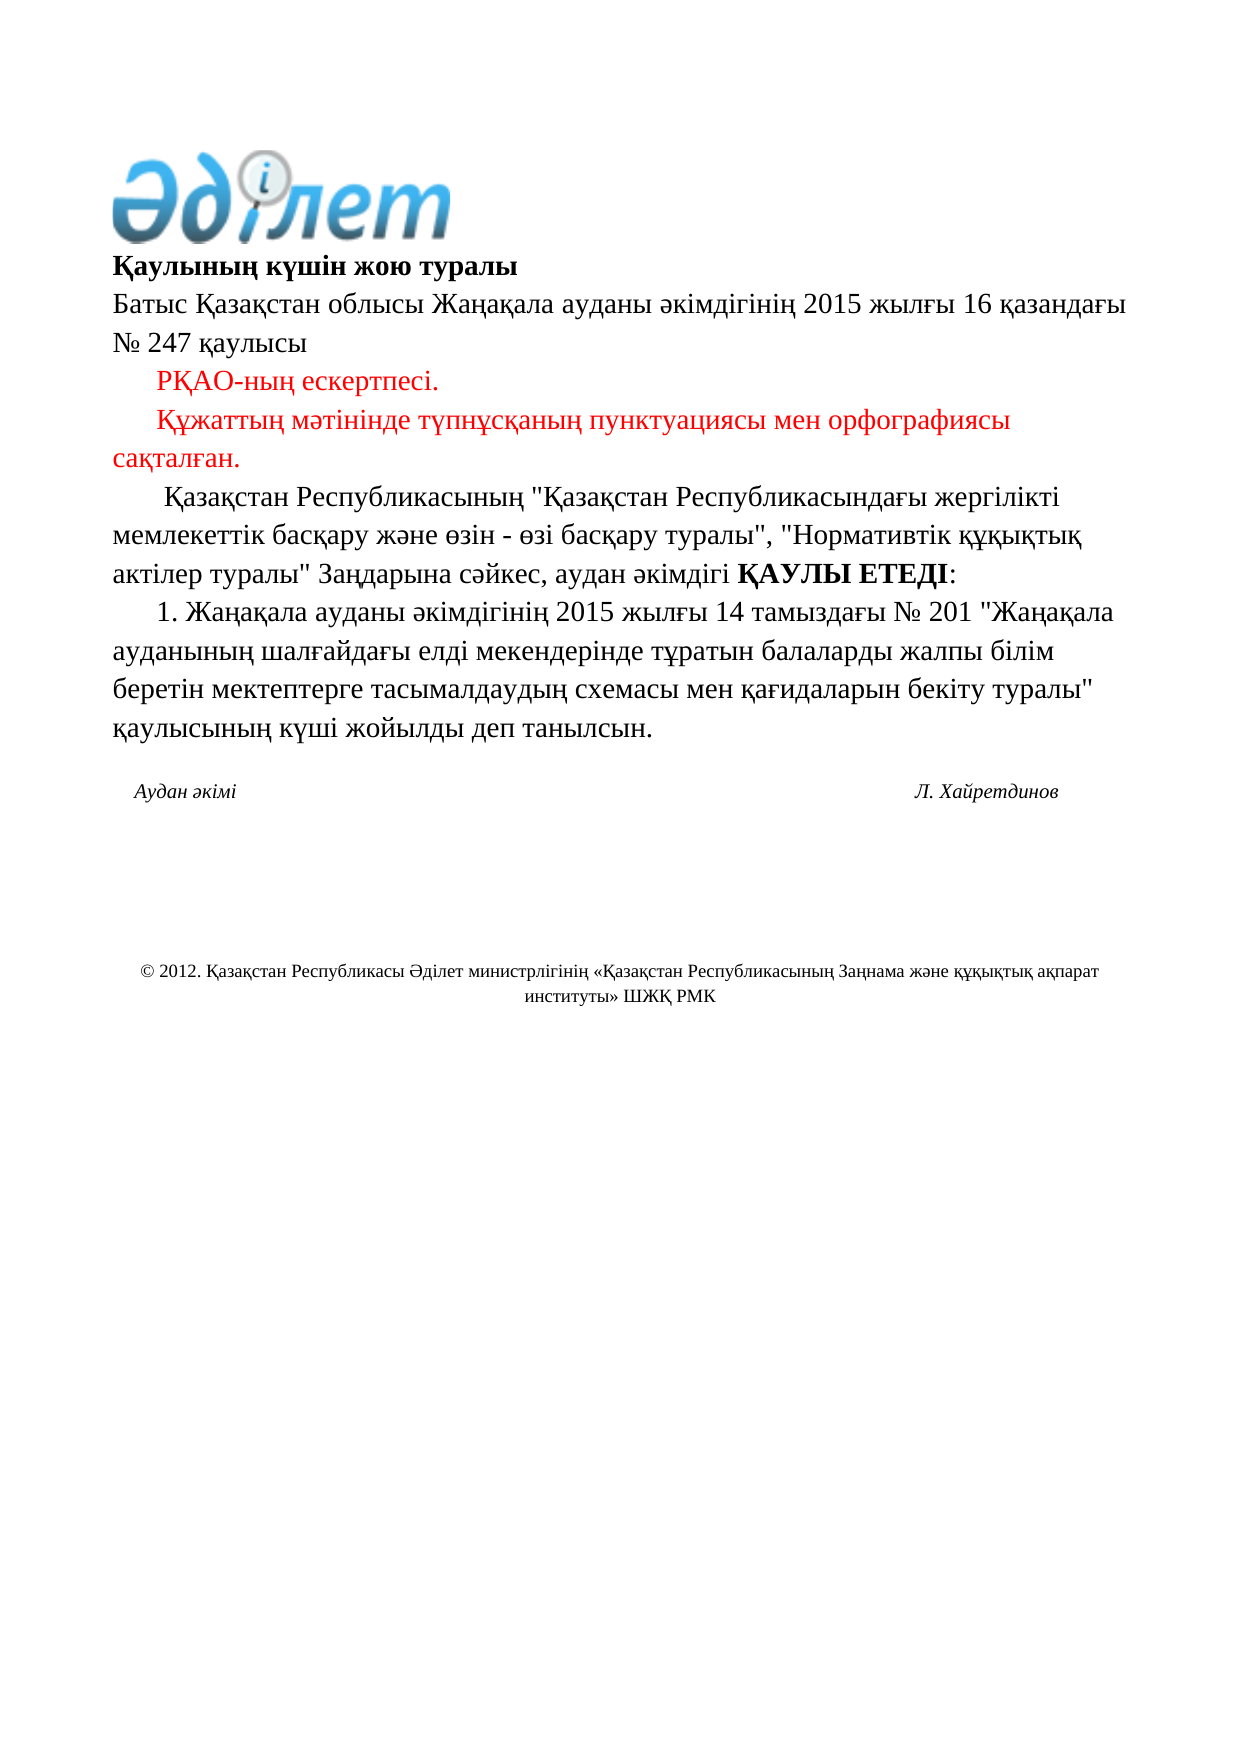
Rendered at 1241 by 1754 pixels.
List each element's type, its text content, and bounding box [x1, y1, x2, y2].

table_header Л. Хайретдинов [913, 778, 1240, 809]
table_header Аудан әкімі [101, 778, 913, 809]
text © 2012. Қазақстан Республикасы Әділет министрлігінің «Қазақстан Республикасының Заңнама және құқықтық ақпарат институты» ШЖҚ РМК [112, 960, 1128, 1006]
text Батыс Қазақстан облысы Жаңақала ауданы әкімдігінің 2015 жылғы 16 қазандағы № 247 қаулысы [112, 286, 1128, 358]
text РҚАО-ның ескертпесі. Құжаттың мәтінінде түпнұсқаның пунктуациясы мен орфографиясы сақталған. Қазақстан Республикасының "Қазақстан Республикасындағы жергілікті мемлекеттік басқару және өзін - өзі басқару туралы", "Нормативтік құқықтық актілер туралы" Заңдарына сәйкес, аудан әкімдігі ҚАУЛЫ ЕТЕДІ: 1. Жаңақала ауданы әкімдігінің 2015 жылғы 14 тамыздағы № 201 "Жаңақала ауданының шалғайдағы елді мекендерінде тұратын балаларды жалпы білім беретін мектептерге тасымалдаудың схемасы мен қағидаларын бекіту туралы" қаулысының күші жойылды деп танылсын. [112, 363, 1128, 774]
text Қаулының күшін жою туралы [112, 248, 1128, 281]
picture [112, 150, 451, 244]
